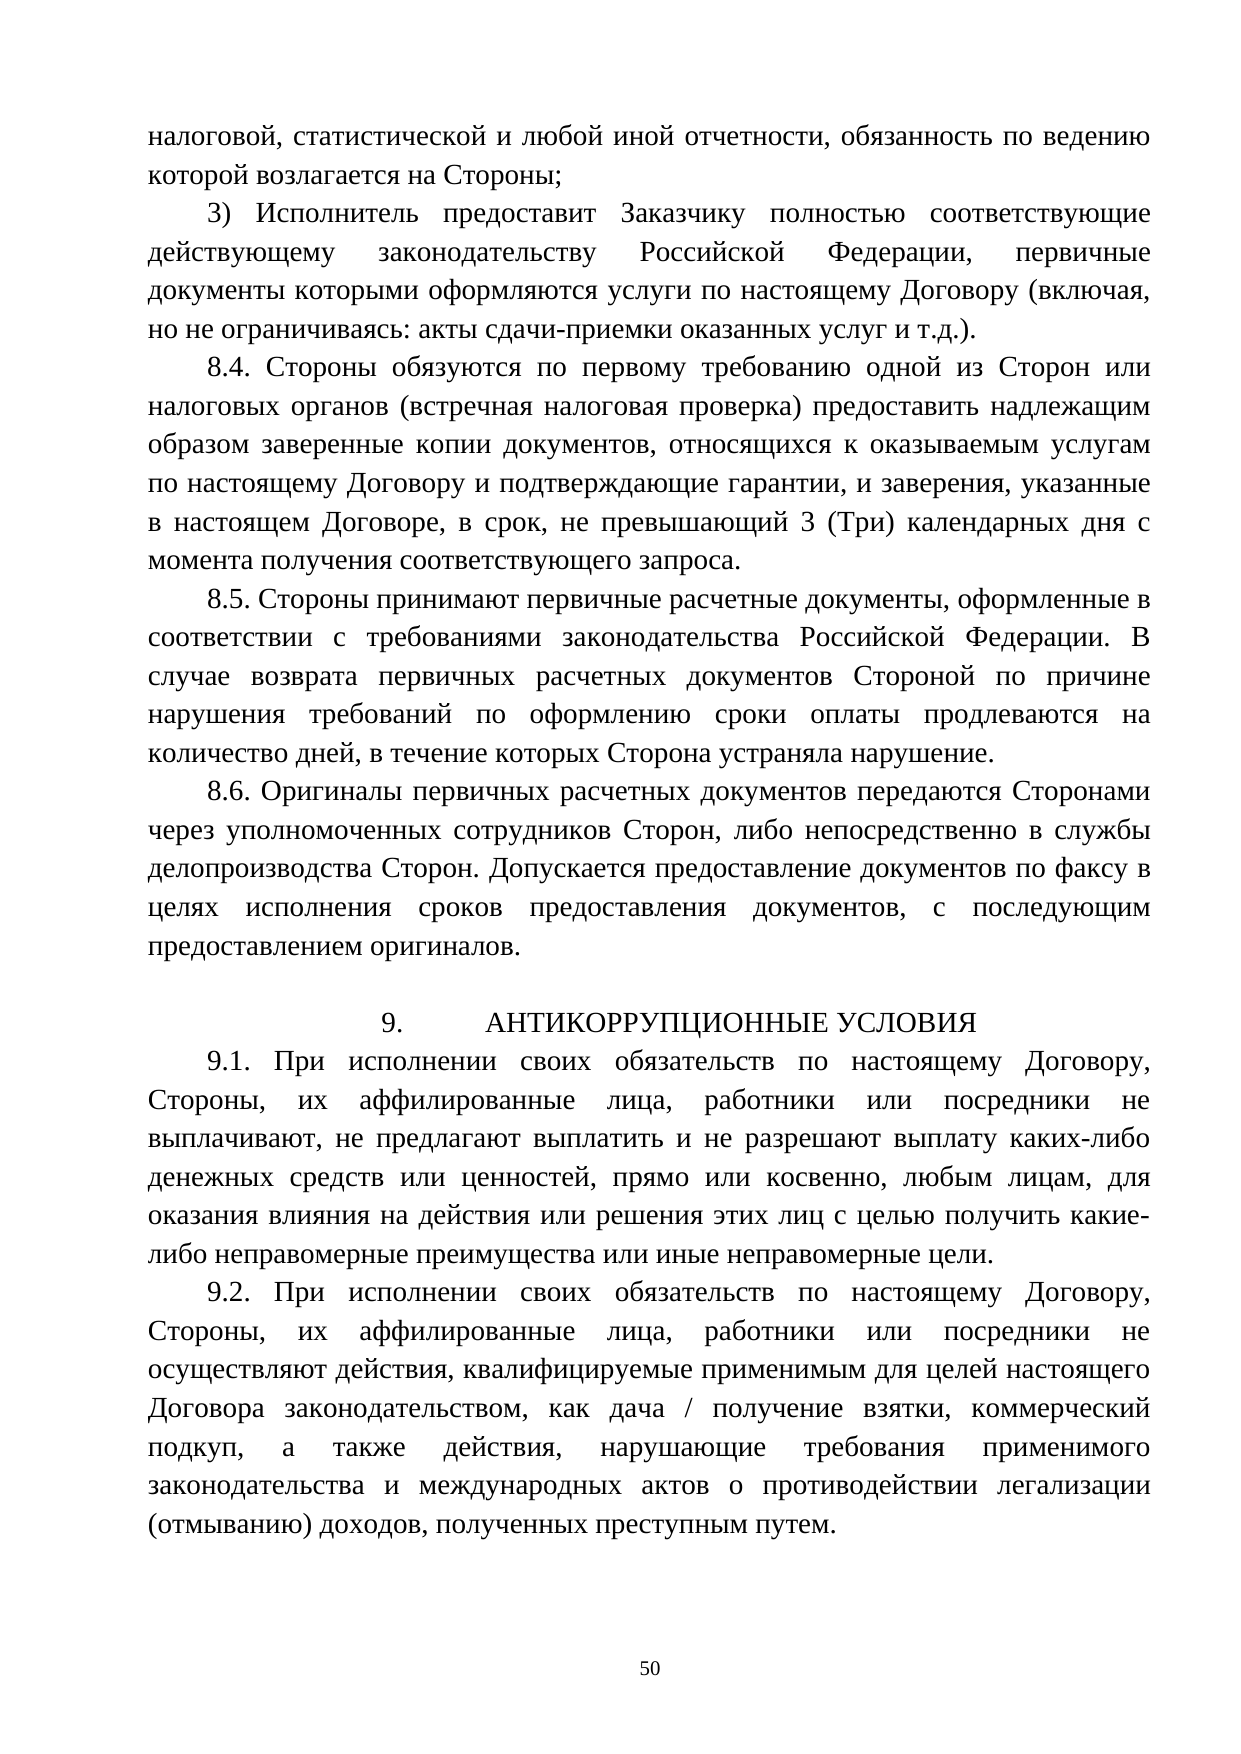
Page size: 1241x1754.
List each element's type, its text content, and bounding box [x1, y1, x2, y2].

text 9.1. При исполнении своих обязательств по настоящему Договору, Стороны, их аффилированные лица, работники или посредники не выплачивают, не предлагают выплатить и не разрешают выплату каких-либо денежных средств или ценностей, прямо или косвенно, любым лицам, для оказания влияния на действия или решения этих лиц с целью получить какие-либо неправомерные преимущества или иные неправомерные цели. [148, 1043, 1152, 1269]
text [148, 118, 1152, 190]
text 9.2. При исполнении своих обязательств по настоящему Договору, Стороны, их аффилированные лица, работники или посредники не осуществляют действия, квалифицируемые применимым для целей настоящего Договора законодательством, как дача / получение взятки, коммерческий подкуп, а также действия, нарушающие требования применимого законодательства и международных актов о противодействии легализации (отмыванию) доходов, полученных преступным путем. [148, 1274, 1152, 1539]
text 3) Исполнитель предоставит Заказчику полностью соответствующие действующему законодательству Российской Федерации, первичные документы которыми оформляются услуги по настоящему Договору (включая, но не ограничиваясь: акты сдачи-приемки оказанных услуг и т.д.). [148, 195, 1152, 344]
text 8.6. Оригиналы первичных расчетных документов передаются Сторонами через уполномоченных сотрудников Сторон, либо непосредственно в службы делопроизводства Сторон. Допускается предоставление документов по факсу в целях исполнения сроков предоставления документов, с последующим предоставлением оригиналов. [148, 773, 1152, 961]
text 8.5. Стороны принимают первичные расчетные документы, оформленные в соответствии с требованиями законодательства Российской Федерации. В случае возврата первичных расчетных документов Стороной по причине нарушения требований по оформлению сроки оплаты продлеваются на количество дней, в течение которых Сторона устраняла нарушение. [148, 581, 1152, 768]
text 8.4. Стороны обязуются по первому требованию одной из Сторон или налоговых органов (встречная налоговая проверка) предоставить надлежащим образом заверенные копии документов, относящихся к оказываемым услугам по настоящему Договору и подтверждающие гарантии, и заверения, указанные в настоящем Договоре, в срок, не превышающий 3 (Три) календарных дня с момента получения соответствующего запроса. [148, 349, 1152, 576]
text 9. АНТИКОРРУПЦИОННЫЕ УСЛОВИЯ [148, 1005, 1152, 1038]
